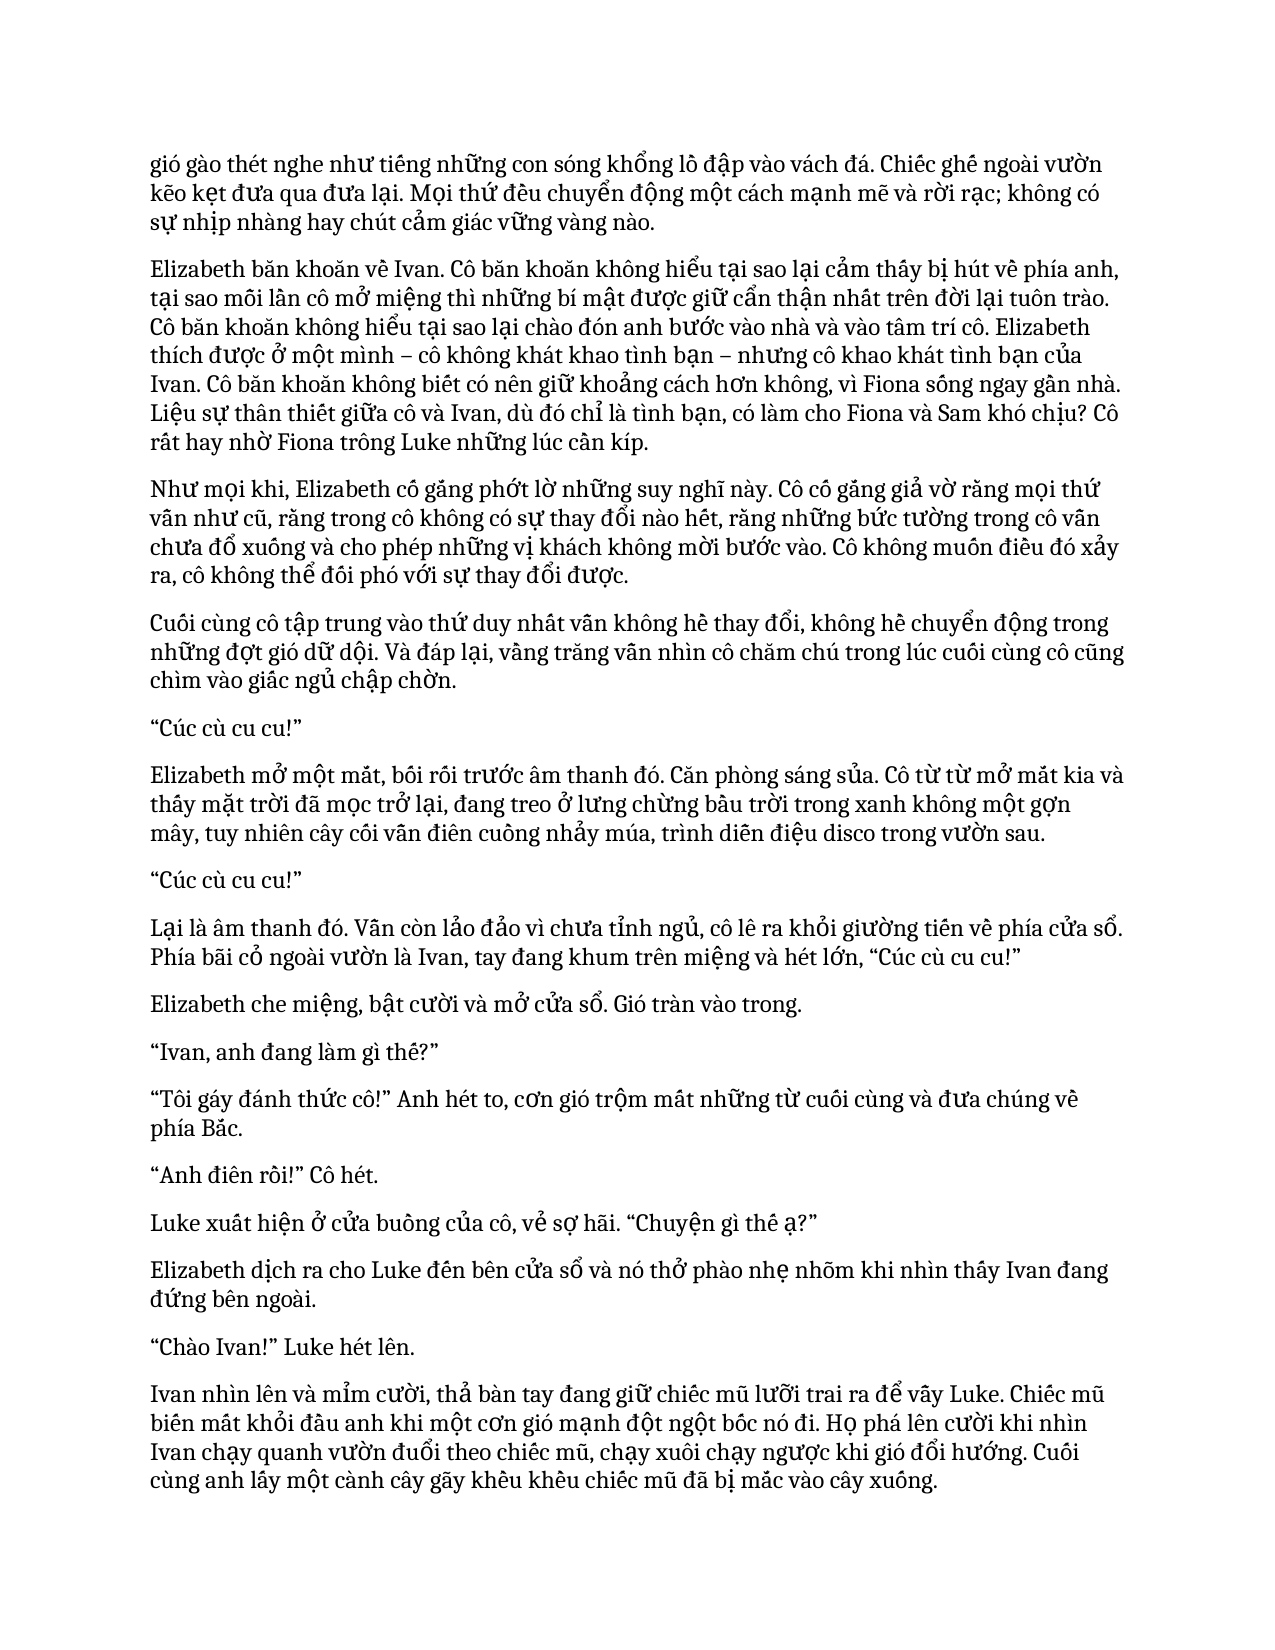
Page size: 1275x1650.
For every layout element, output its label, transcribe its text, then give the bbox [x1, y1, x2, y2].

text Ivan nhìn lên và mỉm cười, thả bàn tay đang giữ chiếc mũ lưỡi trai ra để vẫy Luke. Chiếc mũ biến mất khỏi đầu anh khi một cơn gió mạnh đột ngột bốc nó đi. Họ phá lên cười khi nhìn Ivan chạy quanh vườn đuổi theo chiếc mũ, chạy xuôi chạy ngược khi gió đổi hướng. Cuối cùng anh lấy một cành cây gãy khều khều chiếc mũ đã bị mắc vào cây xuống. [150, 1380, 1125, 1495]
text “Anh điên rồi!” Cô hét. [150, 1161, 1125, 1190]
text Cuối cùng cô tập trung vào thứ duy nhất vẫn không hề thay đổi, không hề chuyển động trong những đợt gió dữ dội. Và đáp lại, vầng trăng vẫn nhìn cô chăm chú trong lúc cuối cùng cô cũng chìm vào giấc ngủ chập chờn. [150, 609, 1125, 695]
text “Cúc cù cu cu!” [150, 714, 1125, 742]
text Elizabeth dịch ra cho Luke đến bên cửa sổ và nó thở phào nhẹ nhõm khi nhìn thấy Ivan đang đứng bên ngoài. [150, 1256, 1125, 1314]
text Luke xuất hiện ở cửa buồng của cô, vẻ sợ hãi. “Chuyện gì thế ạ?” [150, 1209, 1125, 1237]
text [150, 150, 1125, 236]
text “Cúc cù cu cu!” [150, 866, 1125, 895]
text “Tôi gáy đánh thức cô!” Anh hét to, cơn gió trộm mất những từ cuối cùng và đưa chúng về phía Bắc. [150, 1085, 1125, 1142]
text Elizabeth băn khoăn về Ivan. Cô băn khoăn không hiểu tại sao lại cảm thấy bị hút về phía anh, tại sao mỗi lần cô mở miệng thì những bí mật được giữ cẩn thận nhất trên đời lại tuôn trào. Cô băn khoăn không hiểu tại sao lại chào đón anh bước vào nhà và vào tâm trí cô. Elizabeth thích được ở một mình – cô không khát khao tình bạn – nhưng cô khao khát tình bạn của Ivan. Cô băn khoăn không biết có nên giữ khoảng cách hơn không, vì Fiona sống ngay gần nhà. Liệu sự thân thiết giữa cô và Ivan, dù đó chỉ là tình bạn, có làm cho Fiona và Sam khó chịu? Cô rất hay nhờ Fiona trông Luke những lúc cần kíp. [150, 255, 1125, 456]
text Như mọi khi, Elizabeth cố gắng phớt lờ những suy nghĩ này. Cô cố gắng giả vờ rằng mọi thứ vẫn như cũ, rằng trong cô không có sự thay đổi nào hết, rằng những bức tường trong cô vẫn chưa đổ xuống và cho phép những vị khách không mời bước vào. Cô không muốn điều đó xảy ra, cô không thể đối phó với sự thay đổi được. [150, 475, 1125, 590]
text Elizabeth mở một mắt, bối rối trước âm thanh đó. Căn phòng sáng sủa. Cô từ từ mở mắt kia và thấy mặt trời đã mọc trở lại, đang treo ở lưng chừng bầu trời trong xanh không một gợn mây, tuy nhiên cây cối vẫn điên cuồng nhảy múa, trình diễn điệu disco trong vườn sau. [150, 761, 1125, 847]
text Lại là âm thanh đó. Vẫn còn lảo đảo vì chưa tỉnh ngủ, cô lê ra khỏi giường tiến về phía cửa sổ. Phía bãi cỏ ngoài vườn là Ivan, tay đang khum trên miệng và hét lớn, “Cúc cù cu cu!” [150, 914, 1125, 971]
text “Chào Ivan!” Luke hét lên. [150, 1332, 1125, 1361]
text “Ivan, anh đang làm gì thế?” [150, 1037, 1125, 1066]
text Elizabeth che miệng, bật cười và mở cửa sổ. Gió tràn vào trong. [150, 990, 1125, 1019]
